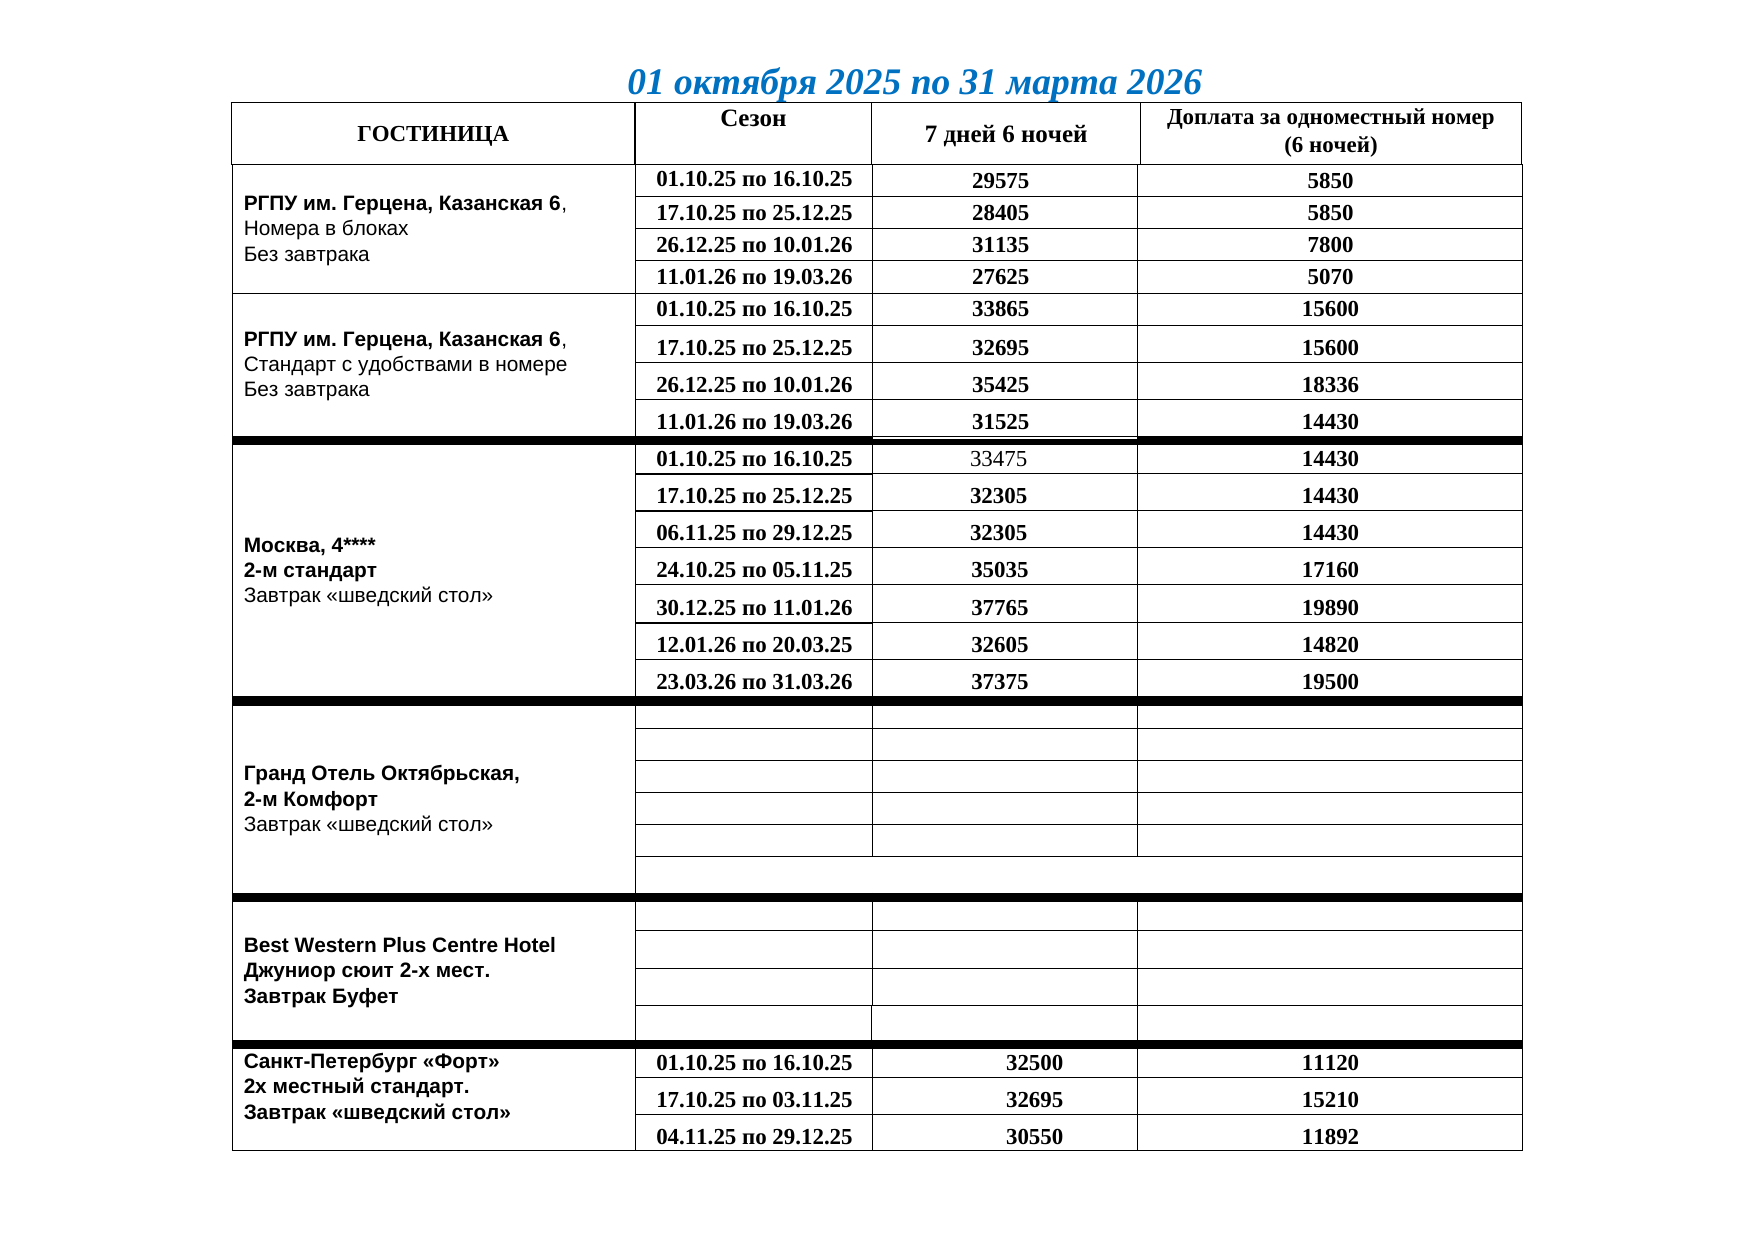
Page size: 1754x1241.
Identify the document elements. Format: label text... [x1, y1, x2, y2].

table_cell Москва, 4**** 2-м стандарт Завтрак «шведский стол» [233, 445, 635, 696]
table_cell 32605 [960, 623, 1137, 659]
table_cell 32695 [931, 1078, 1137, 1114]
table_cell [873, 197, 961, 228]
table_cell [873, 931, 967, 967]
table_cell 31135 [961, 229, 1137, 260]
table_cell 26.12.25 по 10.01.26 [636, 229, 872, 260]
table_cell 12.01.26 по 20.03.25 [636, 624, 872, 659]
table_cell [636, 825, 872, 856]
table_cell [1138, 1006, 1522, 1039]
table_cell [1138, 902, 1522, 930]
table_cell [873, 1078, 931, 1114]
table_cell [1138, 706, 1522, 728]
table_cell [636, 969, 872, 1005]
table_cell [873, 706, 990, 728]
table_cell 24.10.25 по 05.11.25 [636, 548, 872, 584]
table_cell РГПУ им. Герцена, Казанская 6, Номера в блоках Без завтрака [233, 165, 635, 292]
table_cell 06.11.25 по 29.12.25 [636, 512, 872, 547]
table_cell [636, 761, 872, 792]
table_cell 01.10.25 по 16.10.25 [636, 165, 872, 196]
table_cell [1138, 761, 1522, 792]
table_cell [1138, 825, 1522, 856]
table_cell 5850 [1138, 197, 1522, 228]
table_cell 11.01.26 по 19.03.26 [636, 261, 872, 292]
table_cell 15600 [1138, 294, 1522, 324]
table_cell 5070 [1138, 261, 1522, 292]
table_cell Best Western Plus Centre Hotel Джуниор сюит 2-х мест. Завтрак Буфет [233, 902, 635, 1039]
table_cell 23.03.26 по 31.03.26 [636, 660, 872, 696]
table_cell [873, 660, 960, 696]
table_cell [873, 1115, 931, 1149]
table_cell [636, 793, 872, 824]
table_cell 17.10.25 по 03.11.25 [636, 1078, 872, 1114]
table_cell 18336 [1138, 363, 1522, 399]
table_cell Санкт-Петербург «Форт» 2х местный стандарт. Завтрак «шведский стол» [233, 1049, 635, 1149]
table_cell 35425 [961, 363, 1137, 399]
table_cell 14430 [1138, 511, 1522, 547]
table_cell 14820 [1138, 623, 1522, 659]
table_cell 32500 [931, 1049, 1137, 1077]
table_cell [636, 931, 872, 967]
table_cell 30.12.25 по 11.01.26 [636, 585, 872, 622]
table_cell [873, 548, 960, 584]
table_cell 28405 [961, 197, 1137, 228]
table_cell 17.10.25 по 25.12.25 [636, 197, 872, 228]
table_cell 14430 [1138, 400, 1522, 436]
table_cell [990, 761, 1137, 792]
table_cell 11892 [1138, 1115, 1522, 1149]
table_cell 37375 [960, 660, 1137, 696]
table_cell 17.10.25 по 25.12.25 [636, 475, 872, 510]
table_cell 01.10.25 по 16.10.25 [636, 294, 872, 324]
table_cell [873, 294, 961, 324]
table_cell [873, 363, 961, 399]
table_cell [873, 261, 961, 292]
table_cell 37765 [960, 585, 1137, 622]
table_cell [1138, 931, 1522, 967]
table_cell [990, 706, 1137, 728]
table_cell 27625 [961, 261, 1137, 292]
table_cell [636, 1115, 872, 1149]
table_cell [873, 1049, 931, 1077]
table_cell 17160 [1138, 548, 1522, 584]
table_cell [873, 623, 960, 659]
table_header 7 дней 6 ночей [872, 103, 1140, 164]
table_cell 15600 [1138, 326, 1522, 362]
table_cell [967, 902, 1137, 930]
table_cell 11.01.26 по 19.03.26 [636, 400, 872, 436]
table_cell 14430 [1138, 445, 1522, 473]
table_cell 32695 [961, 326, 1137, 362]
table_cell [967, 931, 1137, 967]
table_cell 32305 [873, 511, 1137, 547]
table_cell 30550 [931, 1115, 1137, 1149]
table_cell 26.12.25 по 10.01.26 [636, 363, 872, 399]
text 01 октября 2025 по 31 марта 2026 [193, 59, 1636, 102]
table_cell [1138, 969, 1522, 1005]
table_cell [873, 229, 961, 260]
table_cell 15210 [1138, 1078, 1522, 1114]
table_cell [873, 825, 990, 856]
table_cell [873, 400, 961, 436]
table_cell 17.10.25 по 25.12.25 [636, 326, 872, 362]
table_cell 19890 [1138, 585, 1522, 622]
table_cell 19500 [1138, 660, 1522, 696]
table_cell 32305 [873, 474, 1137, 510]
table_header ГОСТИНИЦА [232, 103, 634, 164]
table_cell [636, 1006, 871, 1039]
table_cell 01.10.25 по 16.10.25 [636, 1049, 872, 1077]
table_cell 5850 [1138, 165, 1522, 196]
table_cell РГПУ им. Герцена, Казанская 6, Стандарт с удобствами в номере Без завтрака [233, 294, 635, 436]
table_cell [873, 969, 967, 1005]
table_cell [873, 165, 961, 196]
table_cell 35035 [960, 548, 1137, 584]
table_cell 33475 [873, 445, 1137, 473]
table_cell [636, 706, 872, 728]
table_header Сезон [636, 103, 871, 164]
table_cell 31525 [961, 400, 1137, 436]
table_cell [873, 902, 967, 930]
table_cell [872, 1006, 1137, 1039]
table_cell [873, 793, 990, 824]
table_cell 29575 [961, 165, 1137, 196]
table_cell 33865 [961, 294, 1137, 324]
table_cell [873, 729, 990, 760]
table_cell Гранд Отель Октябрьская, 2-м Комфорт Завтрак «шведский стол» [233, 706, 635, 893]
table_cell 14430 [1138, 474, 1522, 510]
table_cell 01.10.25 по 16.10.25 [636, 445, 872, 473]
table_cell [1138, 793, 1522, 824]
table_cell [967, 969, 1137, 1005]
table_cell [873, 585, 960, 622]
table_cell [1138, 729, 1522, 760]
table_cell [636, 902, 872, 930]
table_cell 11120 [1138, 1049, 1522, 1077]
table_cell [990, 825, 1137, 856]
table_cell [990, 793, 1137, 824]
table_cell [636, 729, 872, 760]
table_cell [990, 729, 1137, 760]
table_cell [636, 857, 1522, 893]
table_cell [873, 761, 990, 792]
table_header Доплата за одноместный номер (6 ночей) [1141, 103, 1521, 164]
table_cell [873, 326, 961, 362]
table_cell 7800 [1138, 229, 1522, 260]
